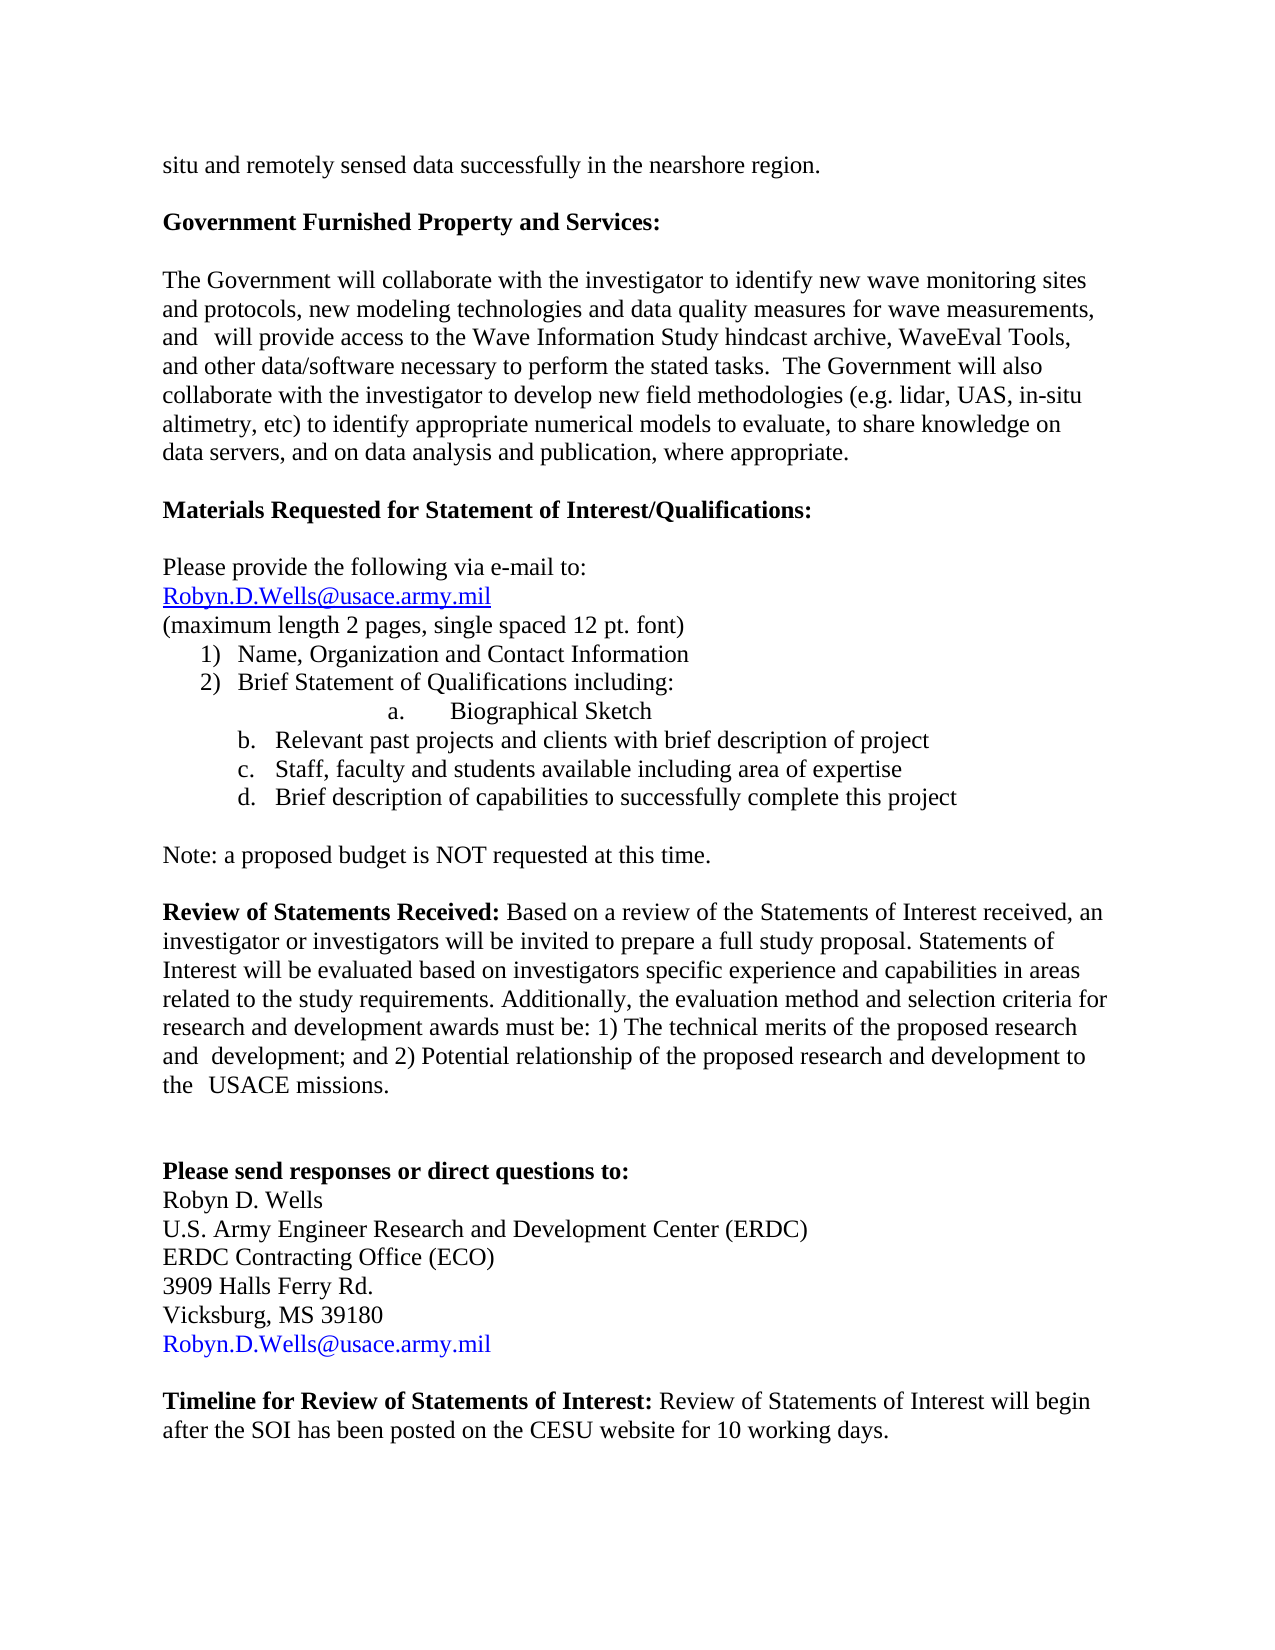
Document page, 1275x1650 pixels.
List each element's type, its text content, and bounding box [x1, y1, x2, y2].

subtitle Please send responses or direct questions to: [162, 1156, 1125, 1185]
text 3909 Halls Ferry Rd. [162, 1271, 1125, 1300]
text Timeline for Review of Statements of Interest: Review of Statements of Interest will begin after the SOI has been posted on the CESU website for 10 working days. [162, 1386, 1115, 1444]
text Vicksburg, MS 39180 [162, 1300, 1125, 1329]
text U.S. Army Engineer Research and Development Center (ERDC) ERDC Contracting Office (ECO) [162, 1214, 861, 1271]
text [162, 150, 1125, 179]
text Please provide the following via e-mail to: [162, 552, 1125, 581]
subtitle Government Furnished Property and Services: [162, 207, 1125, 236]
text Note: a proposed budget is NOT requested at this time. [162, 840, 951, 869]
text Robyn D. Wells [162, 1185, 1125, 1214]
list Biographical Sketch [312, 696, 1125, 725]
text Robyn.D.Wells@usace.army.mil [162, 581, 1125, 610]
text Review of Statements Received: Based on a review of the Statements of Interest received, an investigator or investigators will be invited to prepare a full study proposal. Statements of Interest will be evaluated based on investigators specific experience and capabilities in areas related to the study requirements. Additionally, the evaluation method and selection criteria for research and development awards must be: 1) The technical merits of the proposed research and development; and 2) Potential relationship of the proposed research and development to the USACE missions. [162, 897, 1115, 1099]
list Staff, faculty and students available including area of expertise [237, 754, 1125, 782]
text The Government will collaborate with the investigator to identify new wave monitoring sites and protocols, new modeling technologies and data quality measures for wave measurements, and will provide access to the Wave Information Study hindcast archive, WaveEval Tools, and other data/software necessary to perform the stated tasks. The Government will also collaborate with the investigator to develop new field methodologies (e.g. lidar, UAS, in-situ altimetry, etc) to identify appropriate numerical models to evaluate, to share knowledge on data servers, and on data analysis and publication, where appropriate. [162, 265, 1098, 466]
text (maximum length 2 pages, single spaced 12 pt. font) [162, 610, 1125, 639]
list Brief description of capabilities to successfully complete this project [162, 782, 1069, 811]
subtitle Materials Requested for Statement of Interest/Qualifications: [162, 495, 1125, 524]
text Robyn.D.Wells@usace.army.mil [162, 1329, 1125, 1357]
list Name, Organization and Contact Information [200, 639, 1125, 667]
list Brief Statement of Qualifications including: [200, 667, 1125, 696]
list Relevant past projects and clients with brief description of project [237, 725, 1125, 754]
